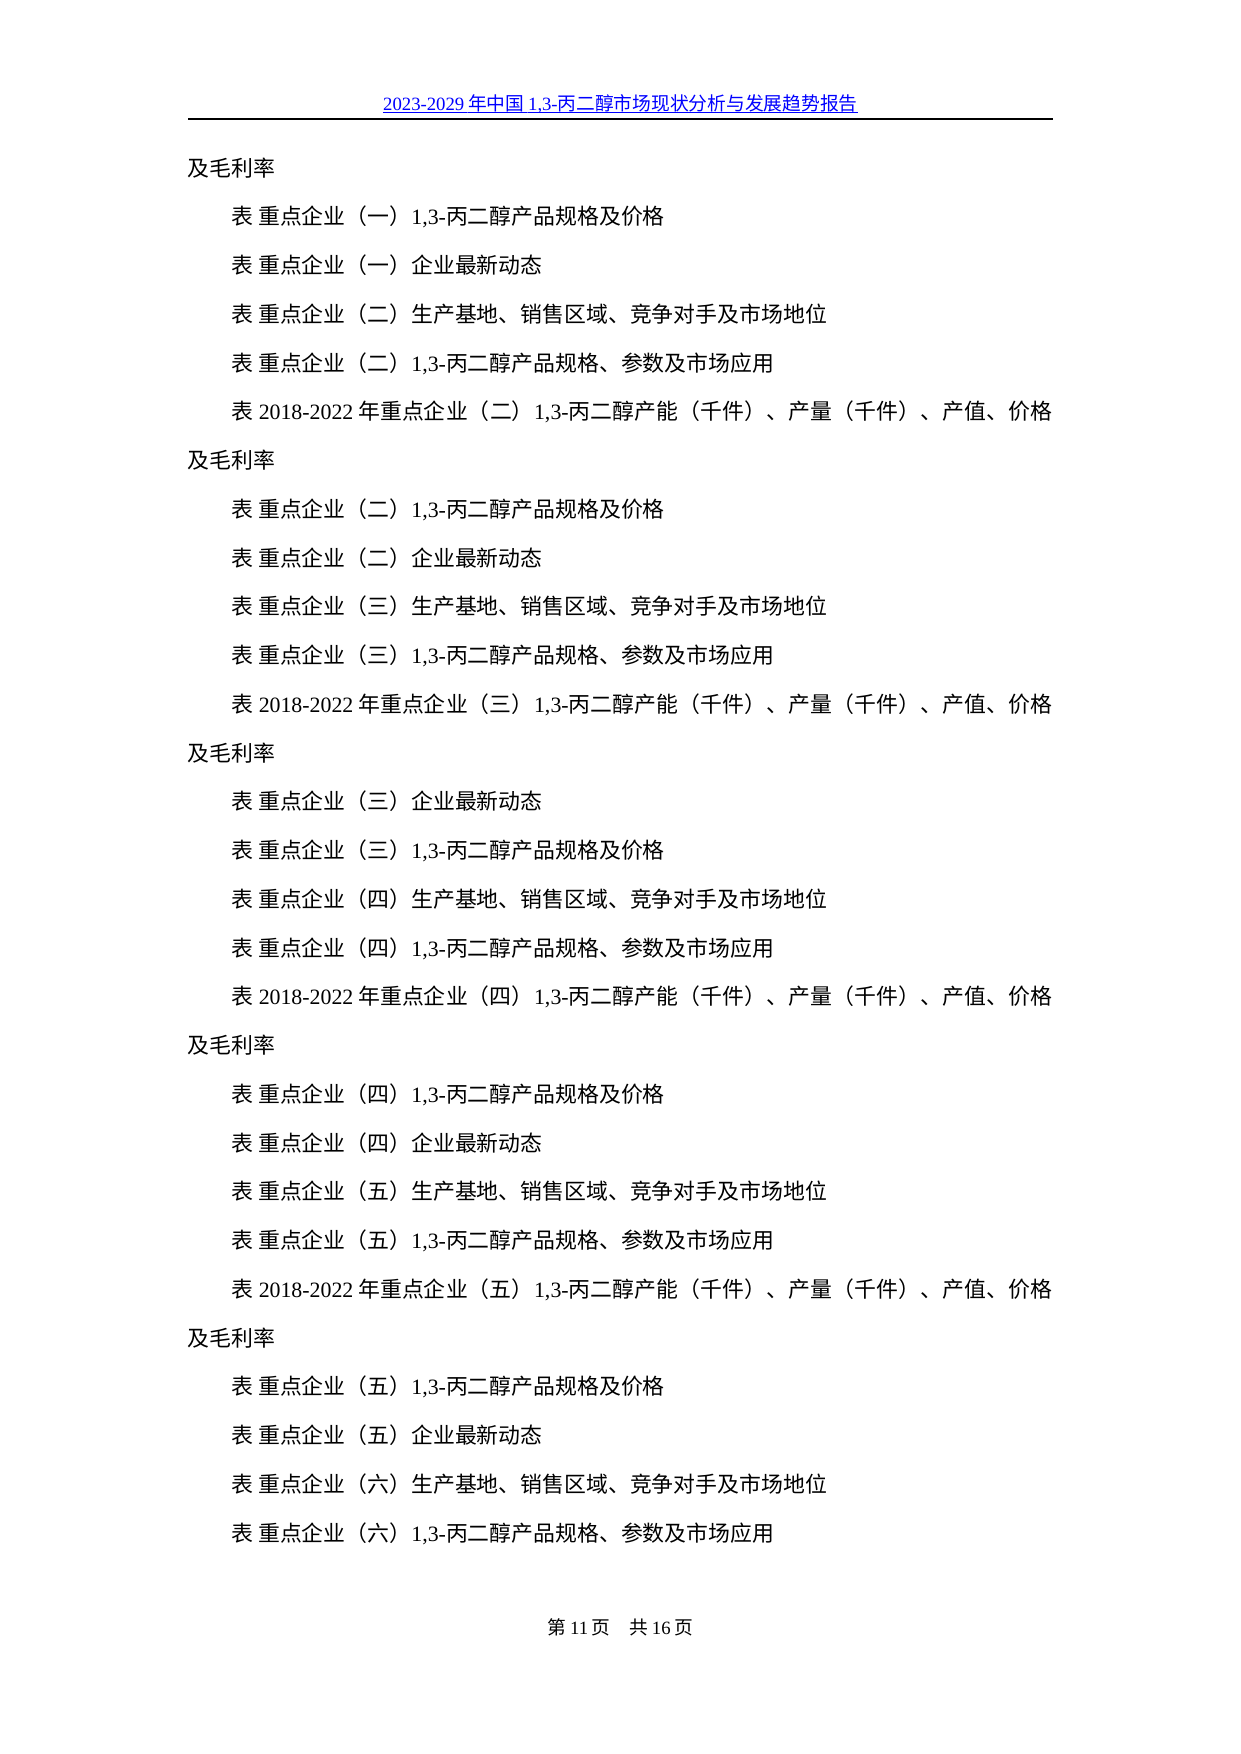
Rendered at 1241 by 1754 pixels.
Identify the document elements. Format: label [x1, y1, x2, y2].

text [187, 150, 1053, 1548]
